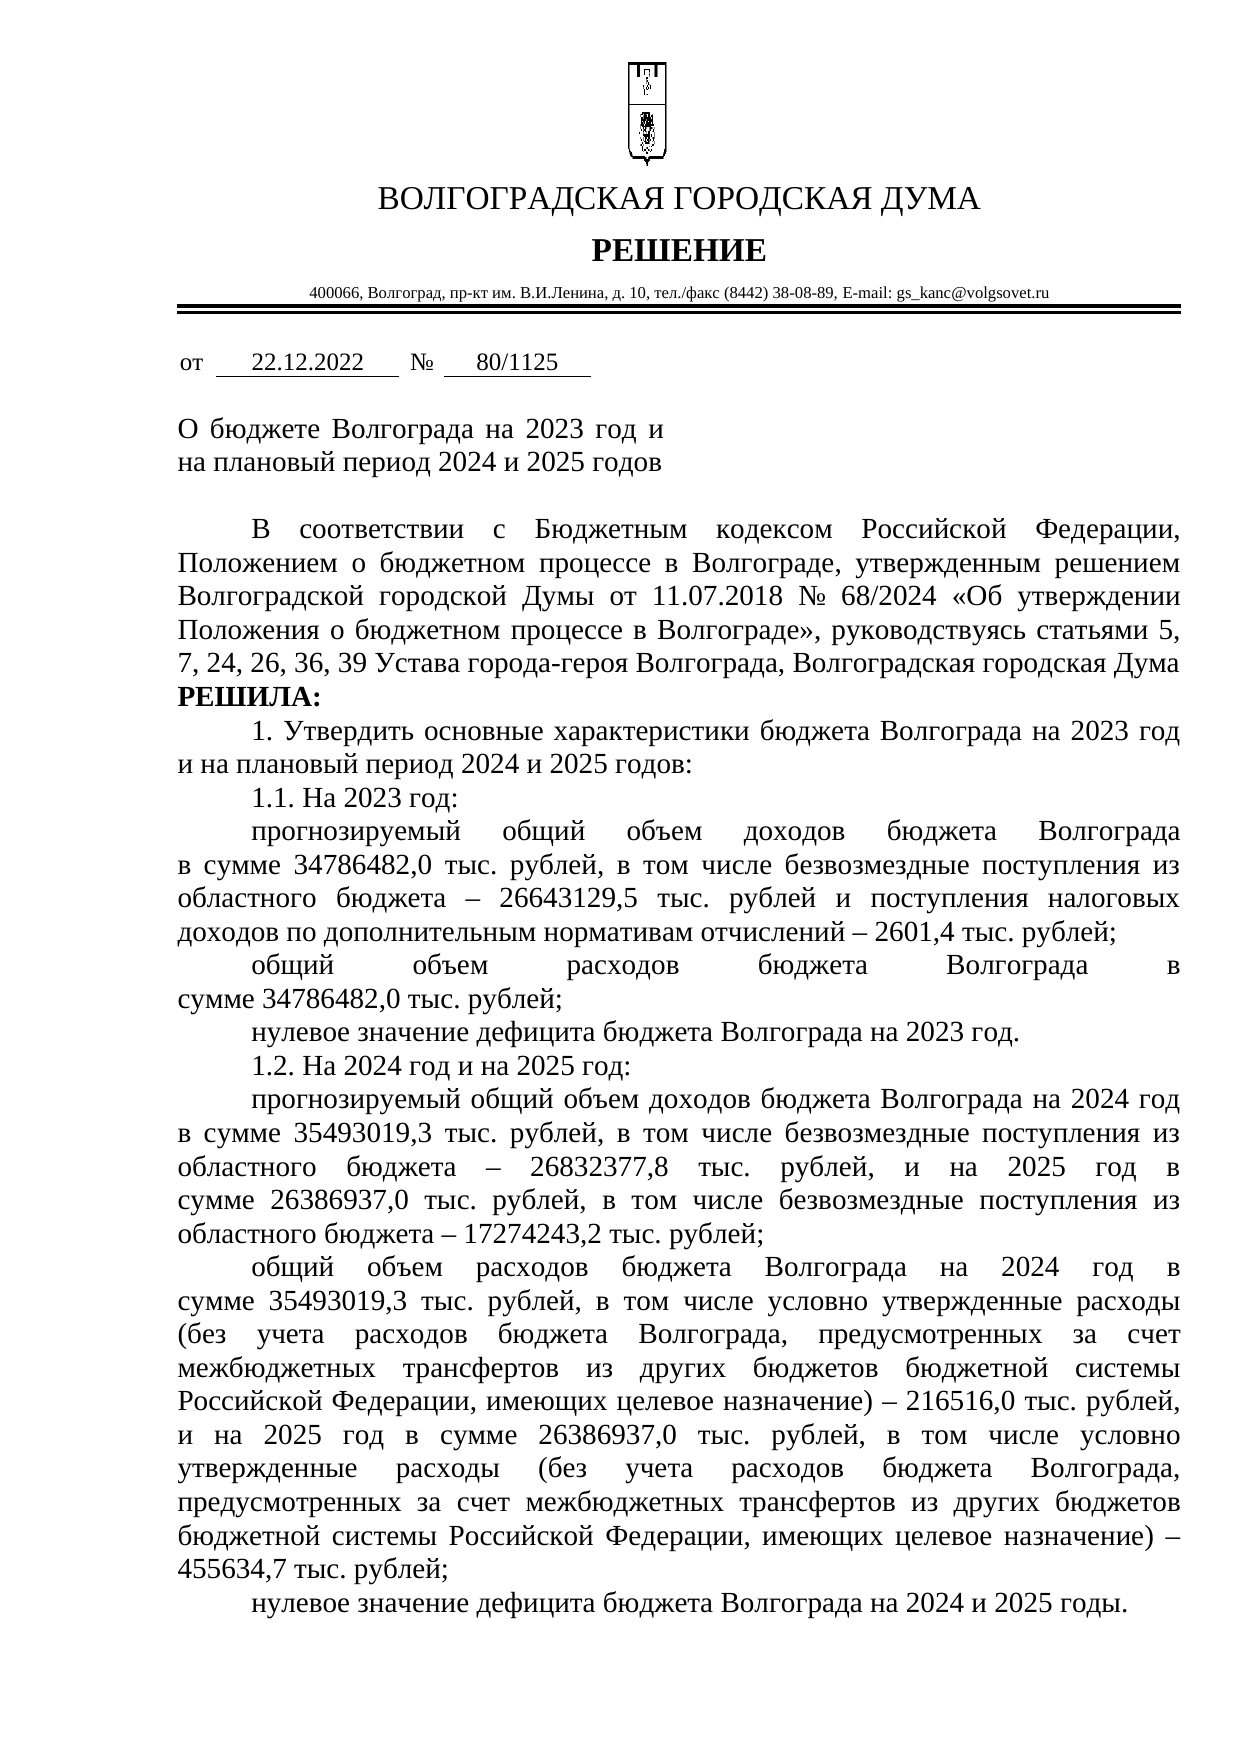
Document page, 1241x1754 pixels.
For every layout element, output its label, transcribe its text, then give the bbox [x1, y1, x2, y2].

text нулевое значение дефицита бюджета Волгограда на 2023 год. [177, 1014, 1181, 1048]
text 1. Утвердить основные характеристики бюджета Волгограда на 2023 год и на плановый период 2024 и 2025 годов: [177, 713, 1181, 780]
table_header 80/1125 [444, 348, 591, 376]
text 400066, Волгоград, пр-кт им. В.И.Ленина, д. 10, тел./факс (8442) 38-08-89, E-mail: gs_kanc@volgsovet.ru [177, 283, 1181, 304]
text РЕШИЛА: [177, 679, 1181, 713]
text О бюджете Волгограда на 2023 год и на плановый период 2024 и 2025 годов [177, 411, 664, 478]
table_header № [399, 348, 444, 376]
text 1.1. На 2023 год: [177, 780, 1181, 813]
text общий объем расходов бюджета Волгограда в сумме 34786482,0 тыс. рублей; [177, 947, 1181, 1014]
table_header от [166, 348, 216, 376]
text РЕШЕНИЕ [177, 231, 1181, 269]
text ВОЛГОГРАДСКая городская дума [177, 178, 1181, 216]
text общий объем расходов бюджета Волгограда на 2024 год в сумме 35493019,3 тыс. рублей, в том числе условно утвержденные расходы (без учета расходов бюджета Волгограда, предусмотренных за счет межбюджетных трансфертов из других бюджетов бюджетной системы Российской Федерации, имеющих целевое назначение) – 216516,0 тыс. рублей, и на 2025 год в сумме 26386937,0 тыс. рублей, в том числе условно утвержденные расходы (без учета расходов бюджета Волгограда, предусмотренных за счет межбюджетных трансфертов из других бюджетов бюджетной системы Российской Федерации, имеющих целевое назначение) – 455634,7 тыс. рублей; [177, 1249, 1181, 1585]
text 1.2. На 2024 год и на 2025 год: [177, 1048, 1181, 1082]
text прогнозируемый общий объем доходов бюджета Волгограда на 2024 год в сумме 35493019,3 тыс. рублей, в том числе безвозмездные поступления из областного бюджета – 26832377,8 тыс. рублей, и на 2025 год в сумме 26386937,0 тыс. рублей, в том числе безвозмездные поступления из областного бюджета – 17274243,2 тыс. рублей; [177, 1082, 1181, 1249]
text нулевое значение дефицита бюджета Волгограда на 2024 и 2025 годы. [177, 1585, 1181, 1618]
text прогнозируемый общий объем доходов бюджета Волгограда в сумме 34786482,0 тыс. рублей, в том числе безвозмездные поступления из областного бюджета – 26643129,5 тыс. рублей и поступления налоговых доходов по дополнительным нормативам отчислений – 2601,4 тыс. рублей; [177, 813, 1181, 947]
table_header 22.12.2022 [216, 348, 399, 376]
text В соответствии с Бюджетным кодексом Российской Федерации, Положением о бюджетном процессе в Волгограде, утвержденным решением Волгоградской городской Думы от 11.07.2018 № 68/2024 «Об утверждении Положения о бюджетном процессе в Волгограде», руководствуясь статьями 5, 7, 24, 26, 36, 39 Устава города-героя Волгограда, Волгоградская городская Дума [177, 511, 1181, 679]
